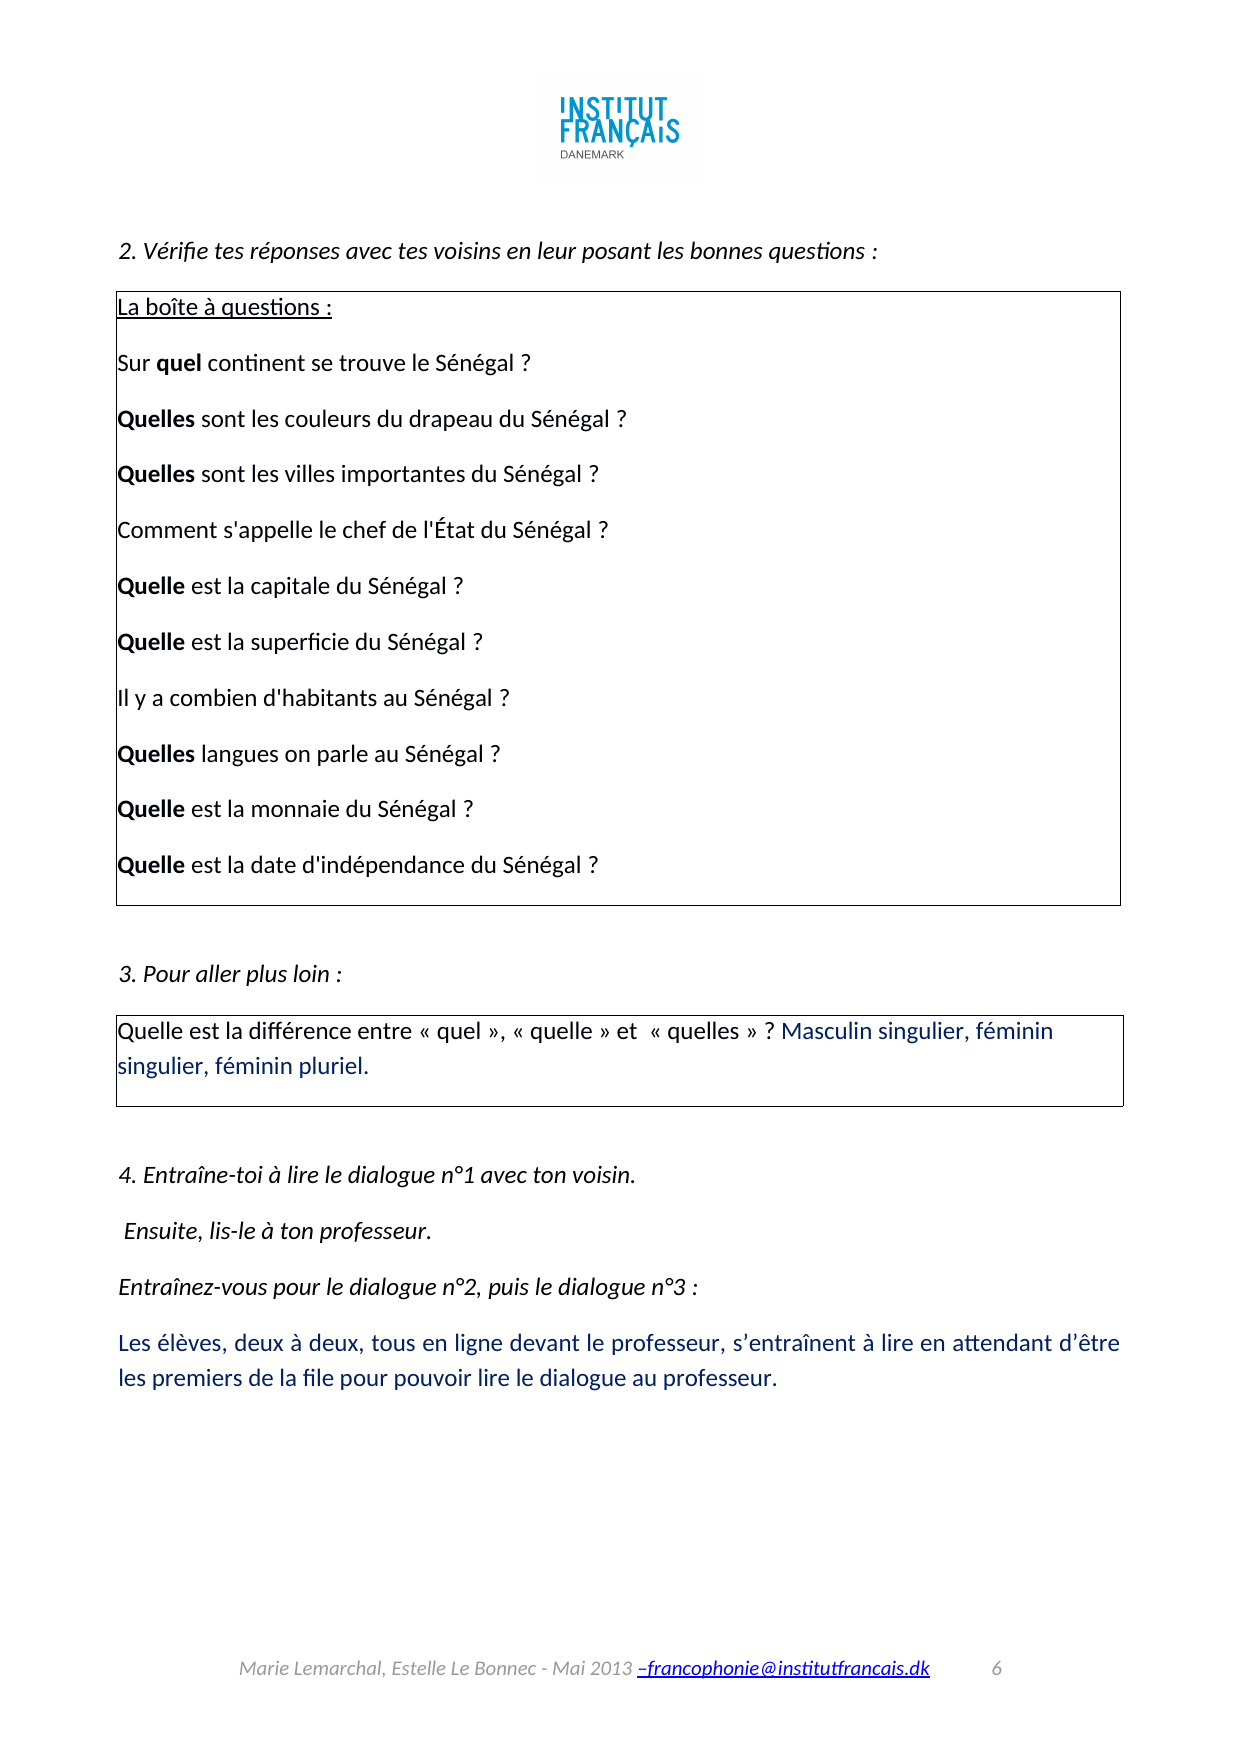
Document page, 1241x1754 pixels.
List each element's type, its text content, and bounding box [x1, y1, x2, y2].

text 3. Pour aller plus loin : [118, 959, 1122, 989]
picture [537, 73, 703, 182]
text Ensuite, lis-le à ton professeur. [118, 1215, 1122, 1246]
text 4. Entraîne-toi à lire le dialogue n°1 avec ton voisin. [118, 1159, 1122, 1190]
text 2. Vérifie tes réponses avec tes voisins en leur posant les bonnes questions : [118, 235, 1122, 265]
table_header Quelle est la différence entre « quel », « quelle » et « quelles » ? Masculin singulier, féminin singulier, féminin pluriel. [117, 1016, 1123, 1106]
table_header La boîte à questions : Sur quel continent se trouve le Sénégal ? Quelles sont les couleurs du drapeau du Sénégal ? Quelles sont les villes importantes du Sénégal ? Comment s'appelle le chef de l'État du Sénégal ? Quelle est la capitale du Sénégal ? Quelle est la superficie du Sénégal ? Il y a combien d'habitants au Sénégal ? Quelles langues on parle au Sénégal ? Quelle est la monnaie du Sénégal ? Quelle est la date d'indépendance du Sénégal ? [117, 292, 1120, 905]
text Les élèves, deux à deux, tous en ligne devant le professeur, s’entraînent à lire en attendant d’être les premiers de la file pour pouvoir lire le dialogue au professeur. [118, 1327, 1122, 1392]
text Entraînez-vous pour le dialogue n°2, puis le dialogue n°3 : [118, 1271, 1122, 1301]
